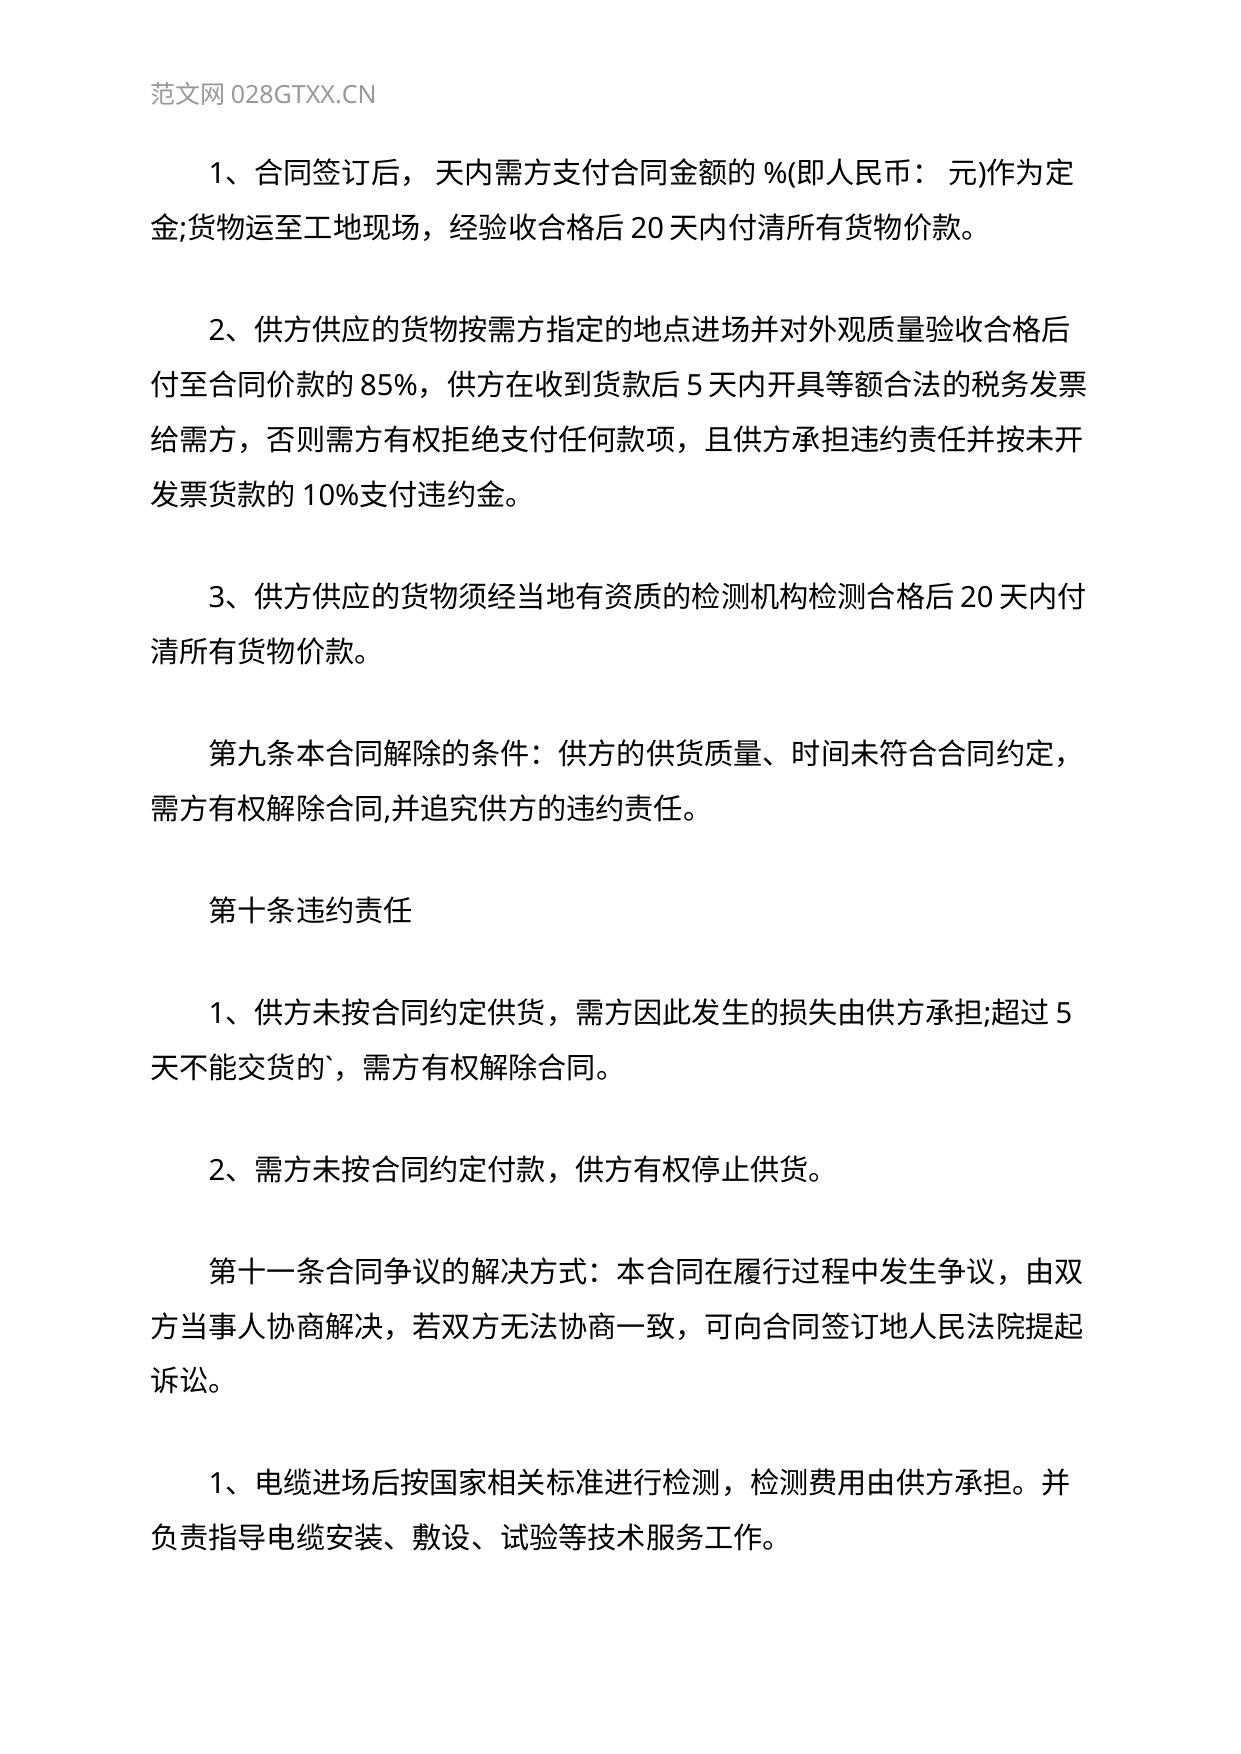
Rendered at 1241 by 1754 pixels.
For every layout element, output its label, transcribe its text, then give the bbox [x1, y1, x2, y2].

text 第九条本合同解除的条件：供方的供货质量、时间未符合合同约定，需方有权解除合同,并追究供方的违约责任。 [150, 731, 1090, 828]
text 1、电缆进场后按国家相关标准进行检测，检测费用由供方承担。并负责指导电缆安装、敷设、试验等技术服务工作。 [150, 1460, 1090, 1557]
text 第十条违约责任 [150, 887, 1090, 930]
text 1、供方未按合同约定供货，需方因此发生的损失由供方承担;超过5天不能交货的`，需方有权解除合同。 [150, 989, 1090, 1087]
text 1、合同签订后， 天内需方支付合同金额的 %(即人民币： 元)作为定金;货物运至工地现场，经验收合格后20天内付清所有货物价款。 [150, 150, 1090, 247]
text 3、供方供应的货物须经当地有资质的检测机构检测合格后20天内付清所有货物价款。 [150, 574, 1090, 671]
text 2、需方未按合同约定付款，供方有权停止供货。 [150, 1146, 1090, 1189]
text 第十一条合同争议的解决方式：本合同在履行过程中发生争议，由双方当事人协商解决，若双方无法协商一致，可向合同签订地人民法院提起诉讼。 [150, 1248, 1090, 1400]
text 2、供方供应的货物按需方指定的地点进场并对外观质量验收合格后付至合同价款的85%，供方在收到货款后5天内开具等额合法的税务发票给需方，否则需方有权拒绝支付任何款项，且供方承担违约责任并按未开发票货款的10%支付违约金。 [150, 307, 1090, 514]
